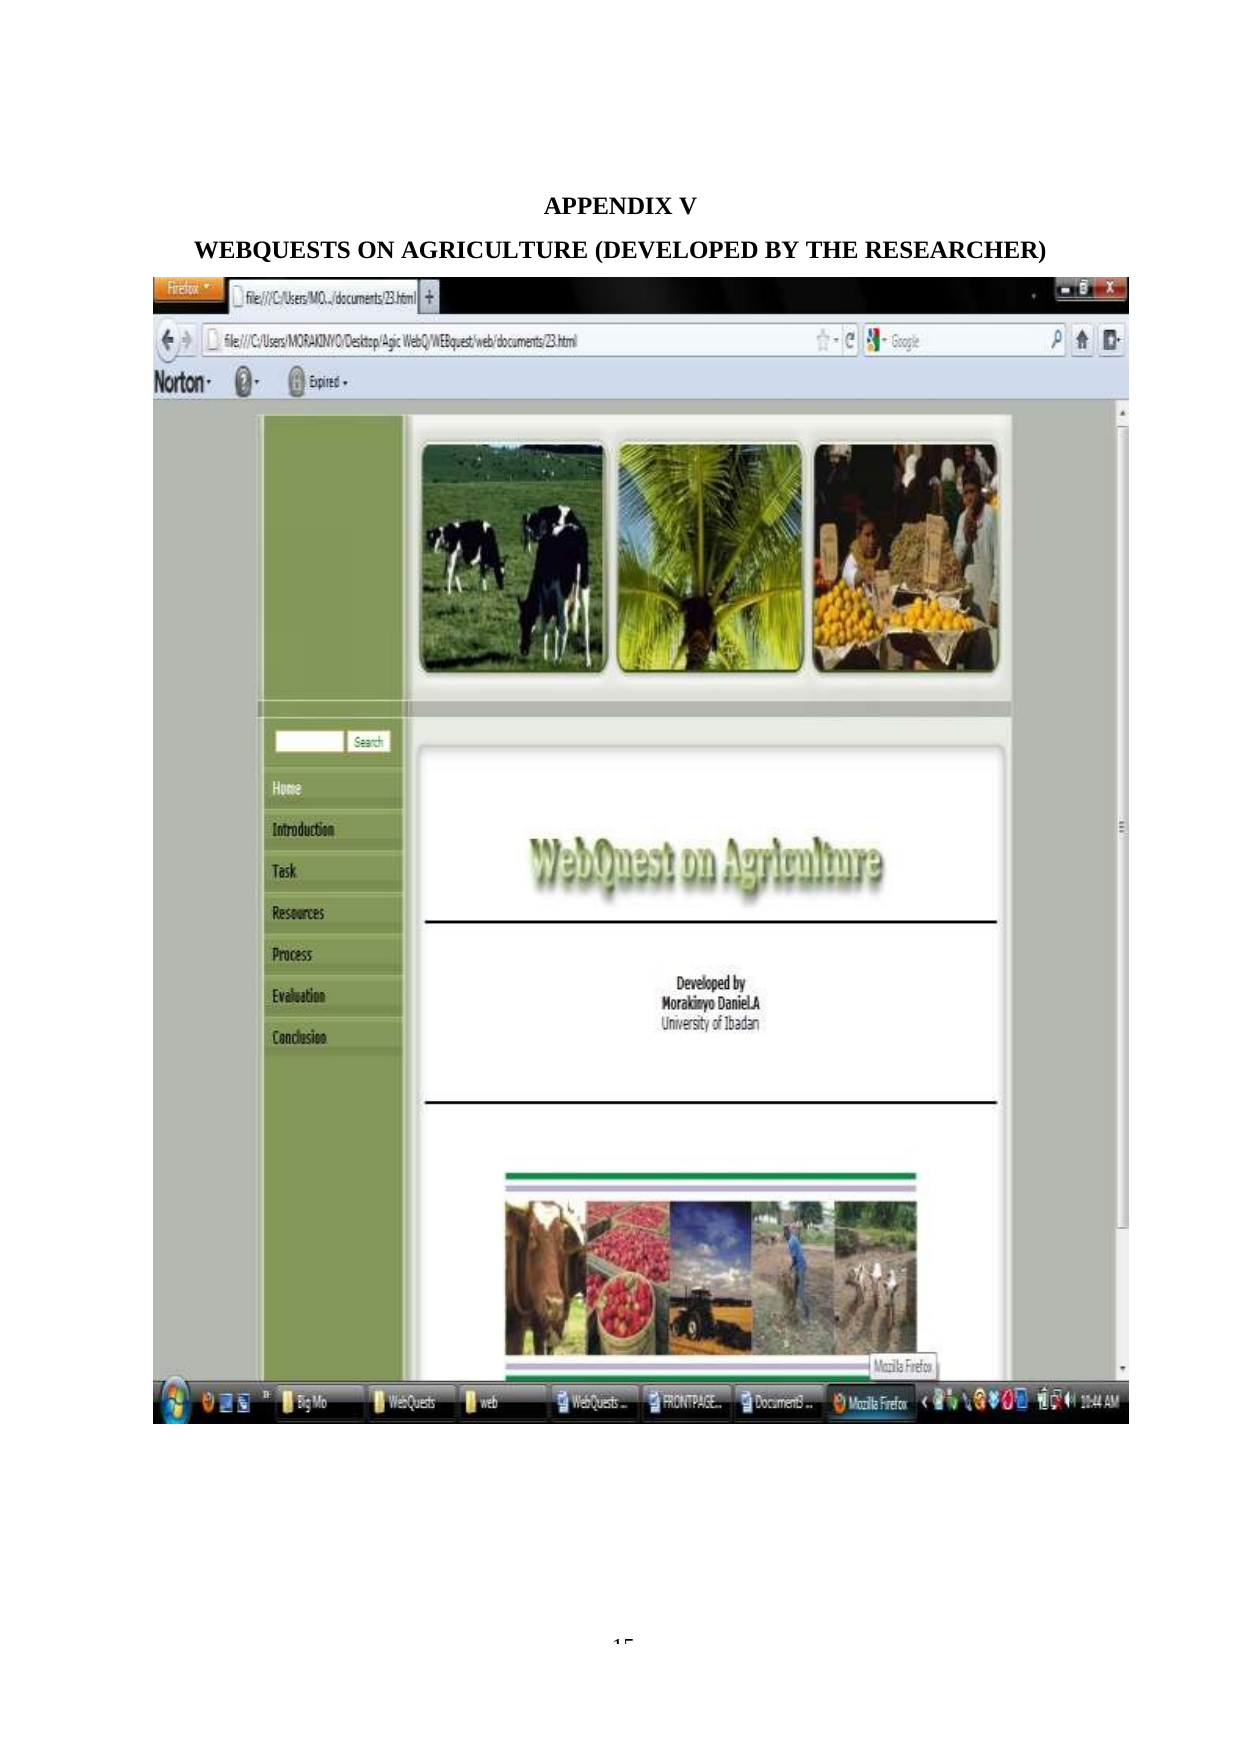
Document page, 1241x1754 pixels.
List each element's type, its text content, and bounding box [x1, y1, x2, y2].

text WEBQUESTS ON AGRICULTURE (DEVELOPED BY THE RESEARCHER) [192, 235, 1048, 263]
subtitle APPENDIX V [192, 191, 1048, 220]
picture [153, 277, 1129, 1424]
